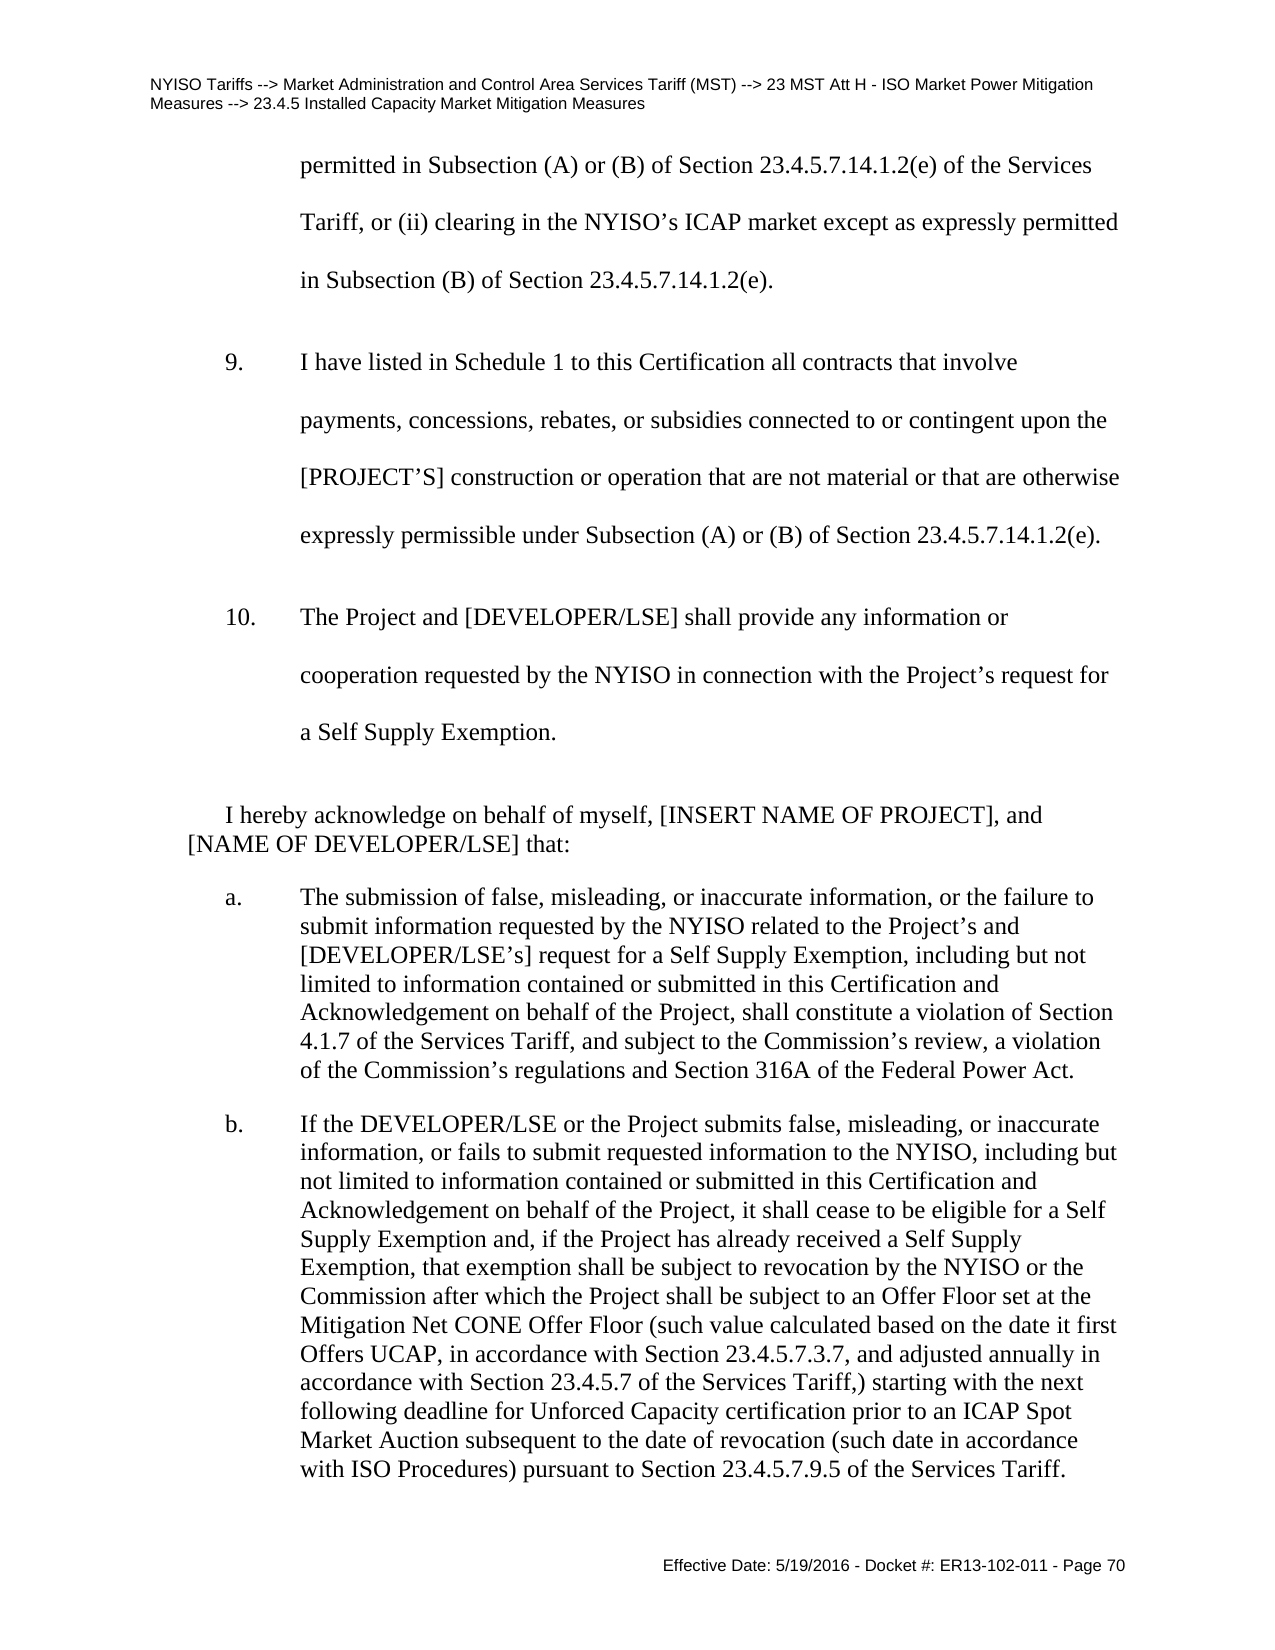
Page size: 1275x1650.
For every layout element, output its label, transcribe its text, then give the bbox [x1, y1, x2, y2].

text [225, 150, 1125, 294]
text b. If the DEVELOPER/LSE or the Project submits false, misleading, or inaccurate information, or fails to submit requested information to the NYISO, including but not limited to information contained or submitted in this Certification and Acknowledgement on behalf of the Project, it shall cease to be eligible for a Self Supply Exemption and, if the Project has already received a Self Supply Exemption, that exemption shall be subject to revocation by the NYISO or the Commission after which the Project shall be subject to an Offer Floor set at the Mitigation Net CONE Offer Floor (such value calculated based on the date it first Offers UCAP, in accordance with Section 23.4.5.7.3.7, and adjusted annually in accordance with Section 23.4.5.7 of the Services Tariff,) starting with the next following deadline for Unforced Capacity certification prior to an ICAP Spot Market Auction subsequent to the date of revocation (such date in accordance with ISO Procedures) pursuant to Section 23.4.5.7.9.5 of the Services Tariff. [225, 1109, 1125, 1482]
text 9. I have listed in Schedule 1 to this Certification all contracts that involve payments, concessions, rebates, or subsidies connected to or contingent upon the [PROJECT’S] construction or operation that are not material or that are otherwise expressly permissible under Subsection (A) or (B) of Section 23.4.5.7.14.1.2(e). [225, 347, 1125, 549]
text 10. The Project and [DEVELOPER/LSE] shall provide any information or cooperation requested by the NYISO in connection with the Project’s request for a Self Supply Exemption. [225, 602, 1125, 746]
text I hereby acknowledge on behalf of myself, [INSERT NAME OF PROJECT], and [NAME OF DEVELOPER/LSE] that: [187, 800, 1125, 857]
text a. The submission of false, misleading, or inaccurate information, or the failure to submit information requested by the NYISO related to the Project’s and [DEVELOPER/LSE’s] request for a Self Supply Exemption, including but not limited to information contained or submitted in this Certification and Acknowledgement on behalf of the Project, shall constitute a violation of Section 4.1.7 of the Services Tariff, and subject to the Commission’s review, a violation of the Commission’s regulations and Section 316A of the Federal Power Act. [225, 882, 1125, 1084]
